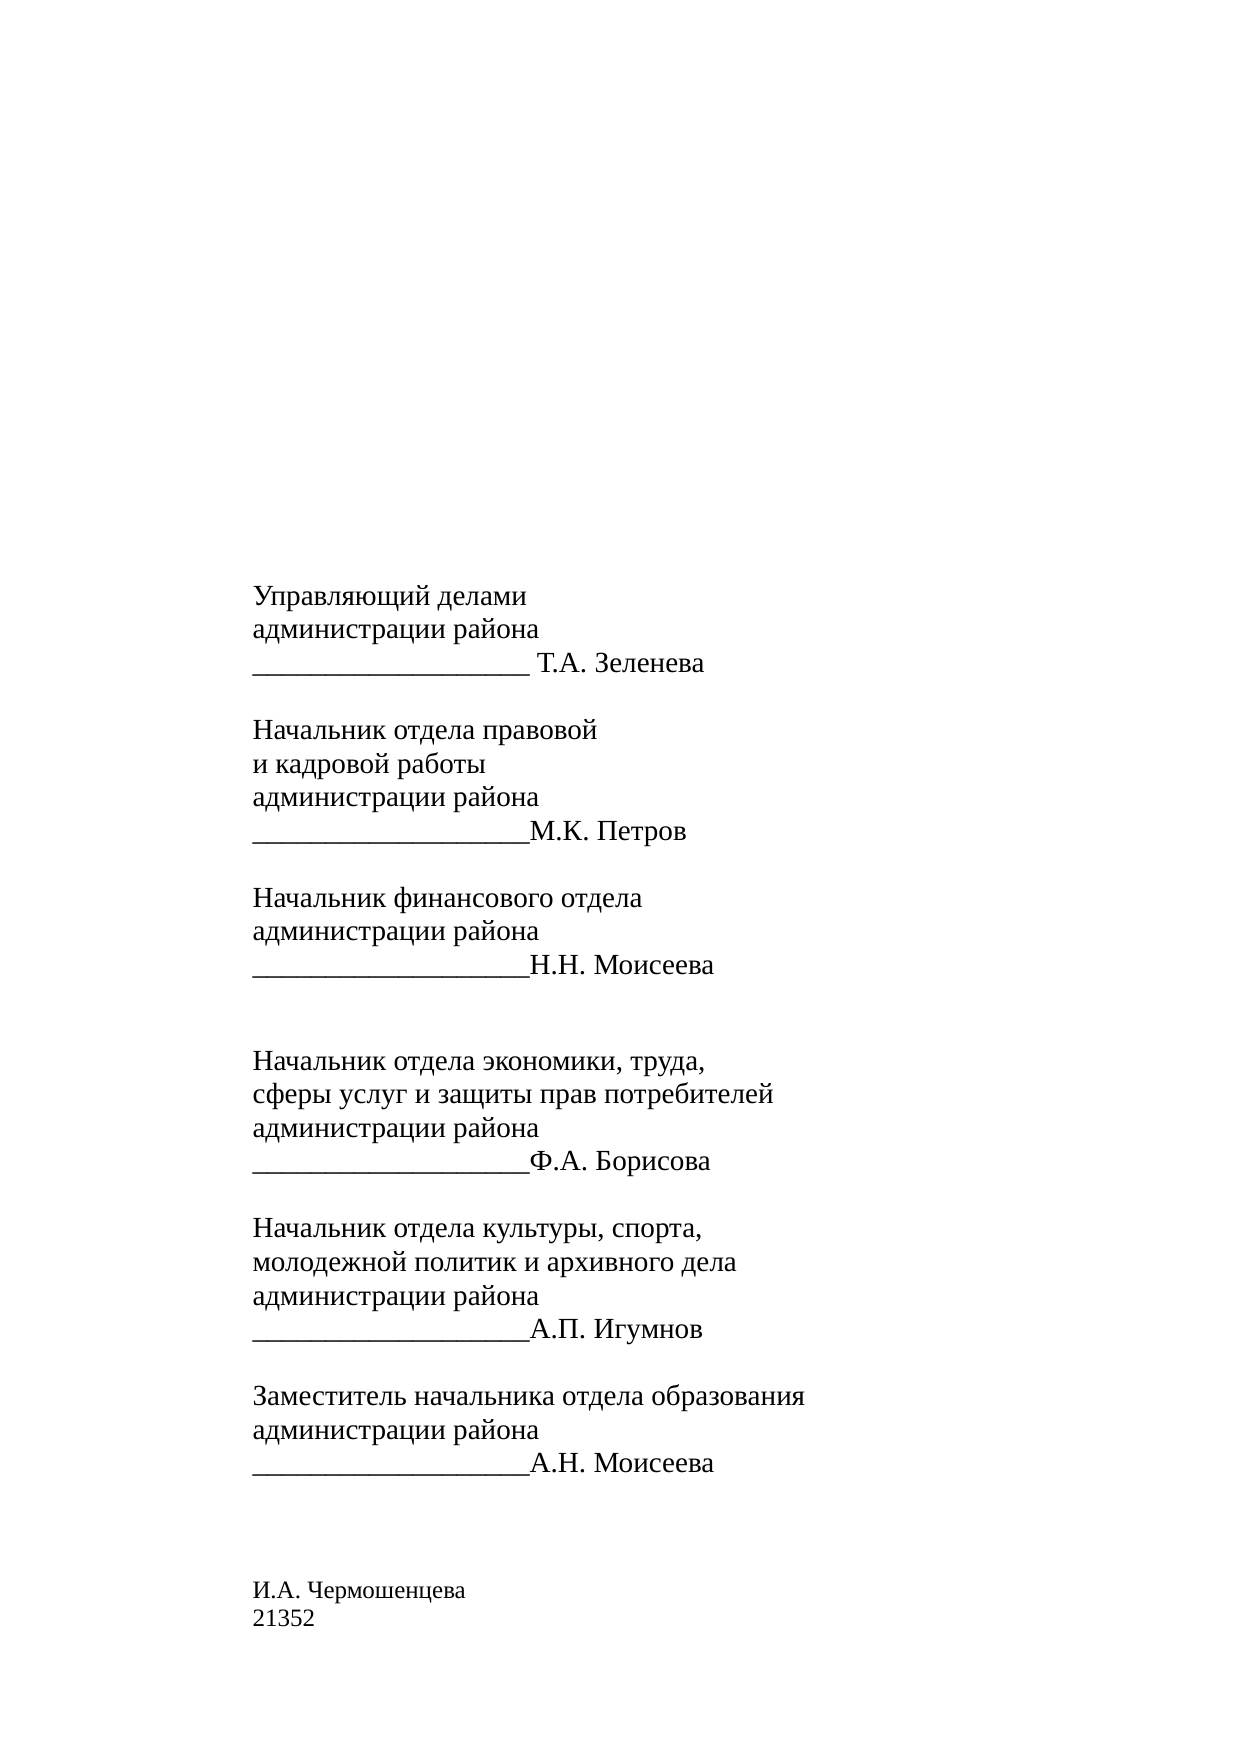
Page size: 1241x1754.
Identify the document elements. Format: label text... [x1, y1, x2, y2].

text ___________________Ф.А. Борисова [177, 1143, 1152, 1177]
text 21352 [177, 1603, 1152, 1632]
text Начальник финансового отдела [177, 880, 1152, 913]
text администрации района [177, 1110, 1152, 1143]
text администрации района [177, 612, 1152, 645]
text Начальник отдела экономики, труда, [177, 1043, 1152, 1076]
text ___________________М.К. Петров [177, 813, 1152, 846]
text администрации района [177, 1412, 1152, 1445]
text ___________________Н.Н. Моисеева [177, 947, 1152, 981]
text Начальник отдела культуры, спорта, [177, 1211, 1152, 1244]
text и кадровой работы [177, 746, 1152, 779]
text молодежной политик и архивного дела [177, 1244, 1152, 1278]
text ___________________А.Н. Моисеева [177, 1445, 1152, 1479]
text администрации района [177, 779, 1152, 813]
text сферы услуг и защиты прав потребителей [177, 1076, 1152, 1110]
text Заместитель начальника отдела образования [177, 1378, 1152, 1412]
text администрации района [177, 913, 1152, 947]
text ___________________ Т.А. Зеленева [177, 645, 1152, 679]
text И.А. Чермошенцева [177, 1575, 1152, 1603]
text Управляющий делами [177, 578, 1152, 612]
text Начальник отдела правовой [177, 712, 1152, 746]
text администрации района [177, 1278, 1152, 1311]
text ___________________А.П. Игумнов [177, 1311, 1152, 1345]
